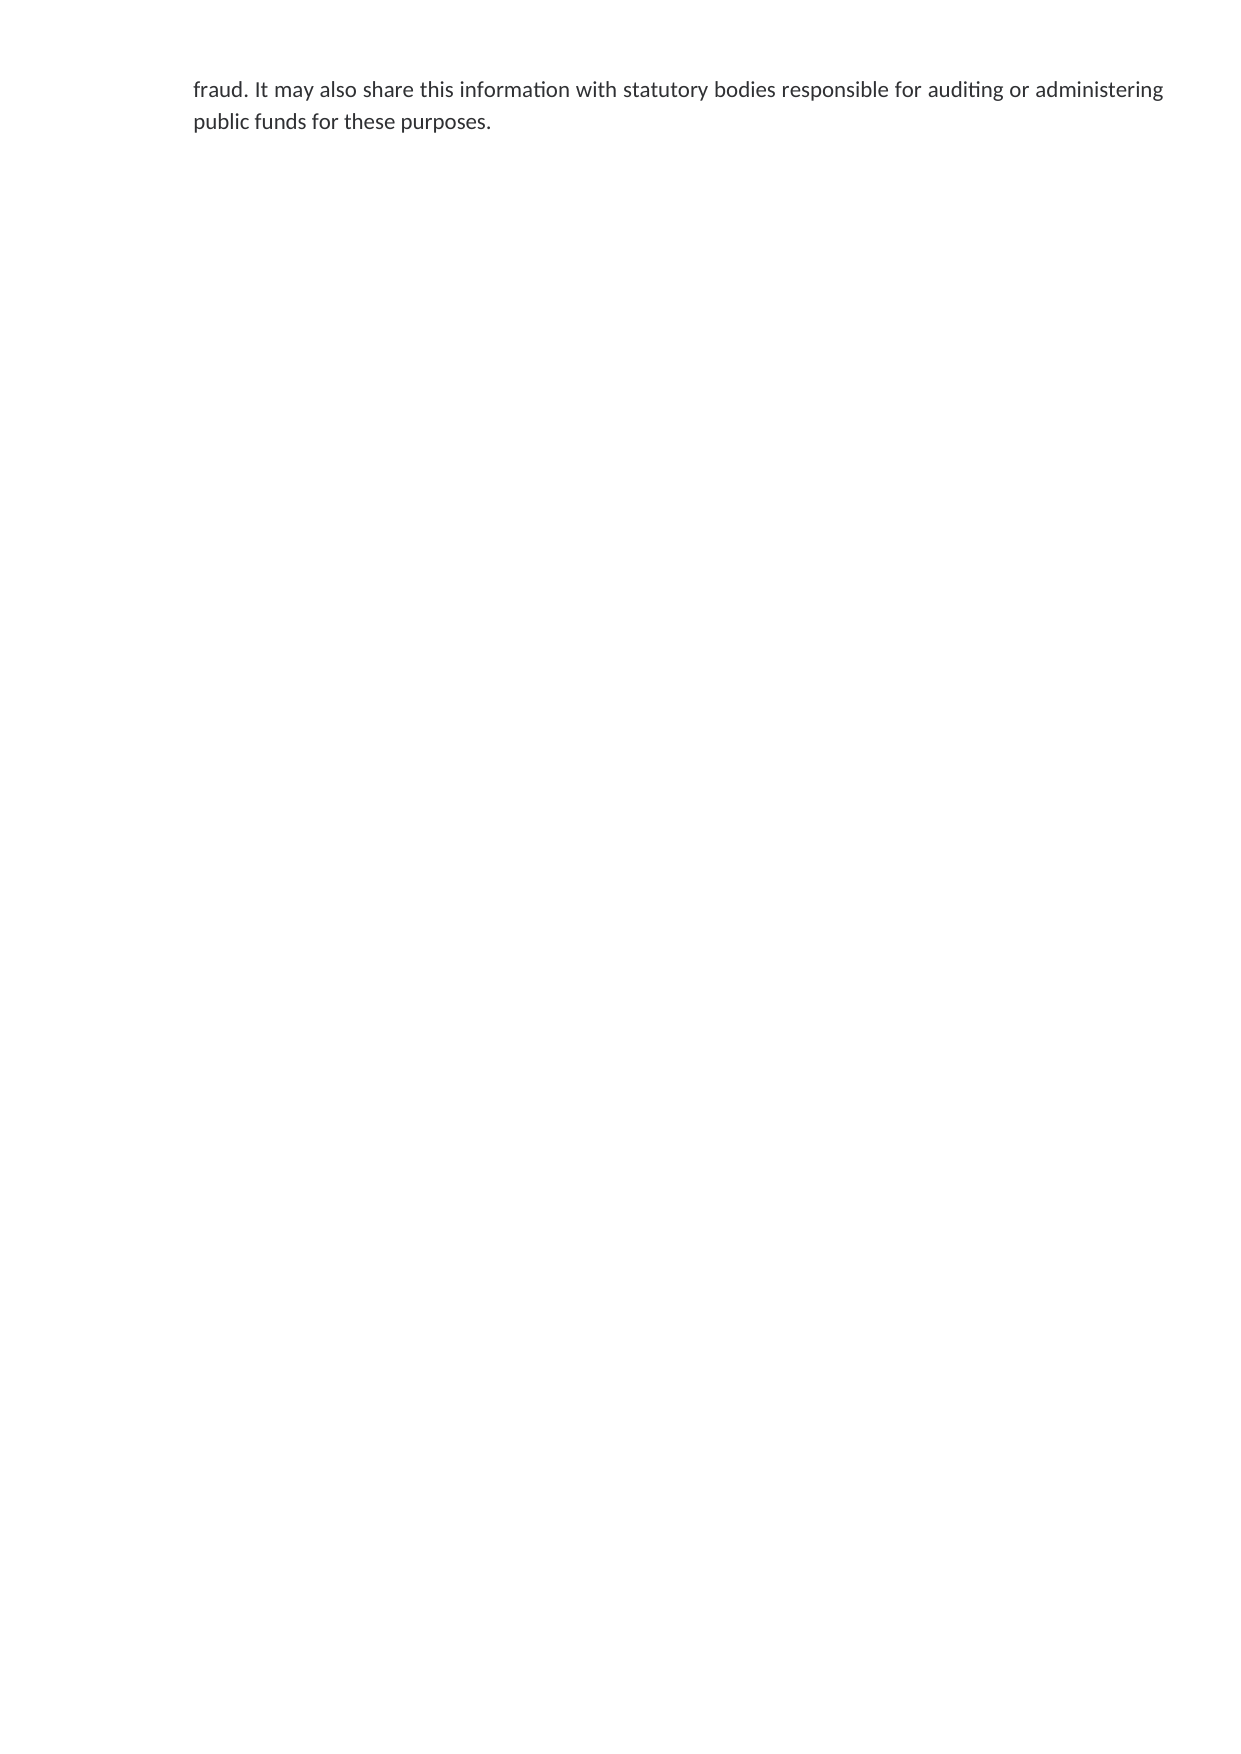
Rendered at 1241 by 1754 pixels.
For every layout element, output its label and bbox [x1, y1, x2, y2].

text [134, 75, 1165, 135]
